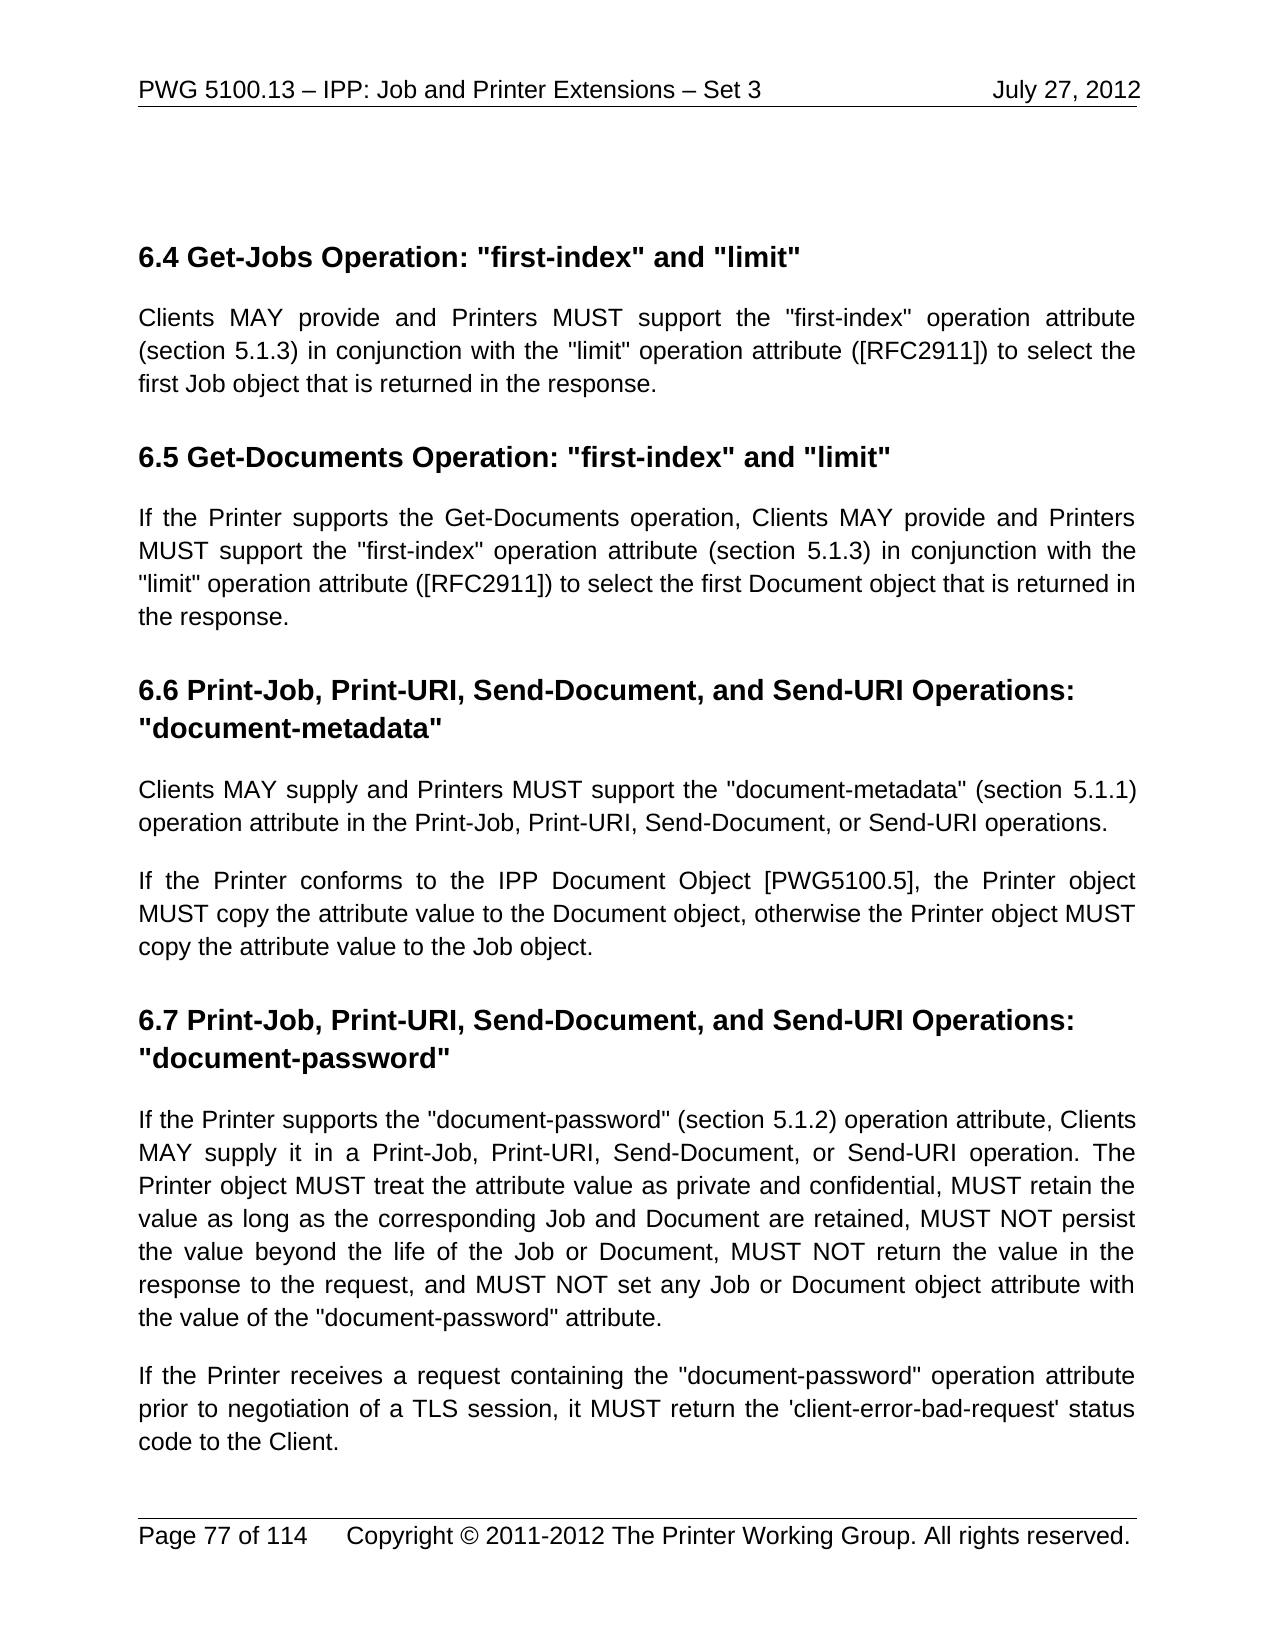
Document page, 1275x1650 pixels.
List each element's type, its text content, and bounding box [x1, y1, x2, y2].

text Clients MAY supply and Printers MUST support the "document-metadata" (section 5.1.1) operation attribute in the Print-Job, Print-URI, Send-Document, or Send-URI operations. [138, 775, 1137, 837]
text If the Printer supports the "document-password" (section 5.1.2) operation attribute, Clients MAY supply it in a Print-Job, Print-URI, Send-Document, or Send-URI operation. The Printer object MUST treat the attribute value as private and confidential, MUST retain the value as long as the corresponding Job and Document are retained, MUST NOT persist the value beyond the life of the Job or Document, MUST NOT return the value in the response to the request, and MUST NOT set any Job or Document object attribute with the value of the "document-password" attribute. [138, 1105, 1137, 1332]
text Get-Jobs Operation: "first-index" and "limit" [138, 240, 1137, 273]
text If the Printer supports the Get-Documents operation, Clients MAY provide and Printers MUST support the "first-index" operation attribute (section 5.1.3) in conjunction with the "limit" operation attribute ([RFC2911]) to select the first Document object that is returned in the response. [138, 503, 1137, 631]
text Print-Job, Print-URI, Send-Document, and Send-URI Operations: "document-metadata" [138, 673, 1137, 745]
text If the Printer receives a request containing the "document-password" operation attribute prior to negotiation of a TLS session, it MUST return the 'client-error-bad-request' status code to the Client. [138, 1361, 1137, 1456]
text Print-Job, Print-URI, Send-Document, and Send-URI Operations: "document-password" [138, 1003, 1137, 1075]
text If the Printer conforms to the IPP Document Object [PWG5100.5], the Printer object MUST copy the attribute value to the Document object, otherwise the Printer object MUST copy the attribute value to the Job object. [138, 866, 1137, 961]
text Clients MAY provide and Printers MUST support the "first-index" operation attribute (section 5.1.3) in conjunction with the "limit" operation attribute ([RFC2911]) to select the first Job object that is returned in the response. [138, 303, 1137, 398]
text Get-Documents Operation: "first-index" and "limit" [138, 440, 1137, 473]
